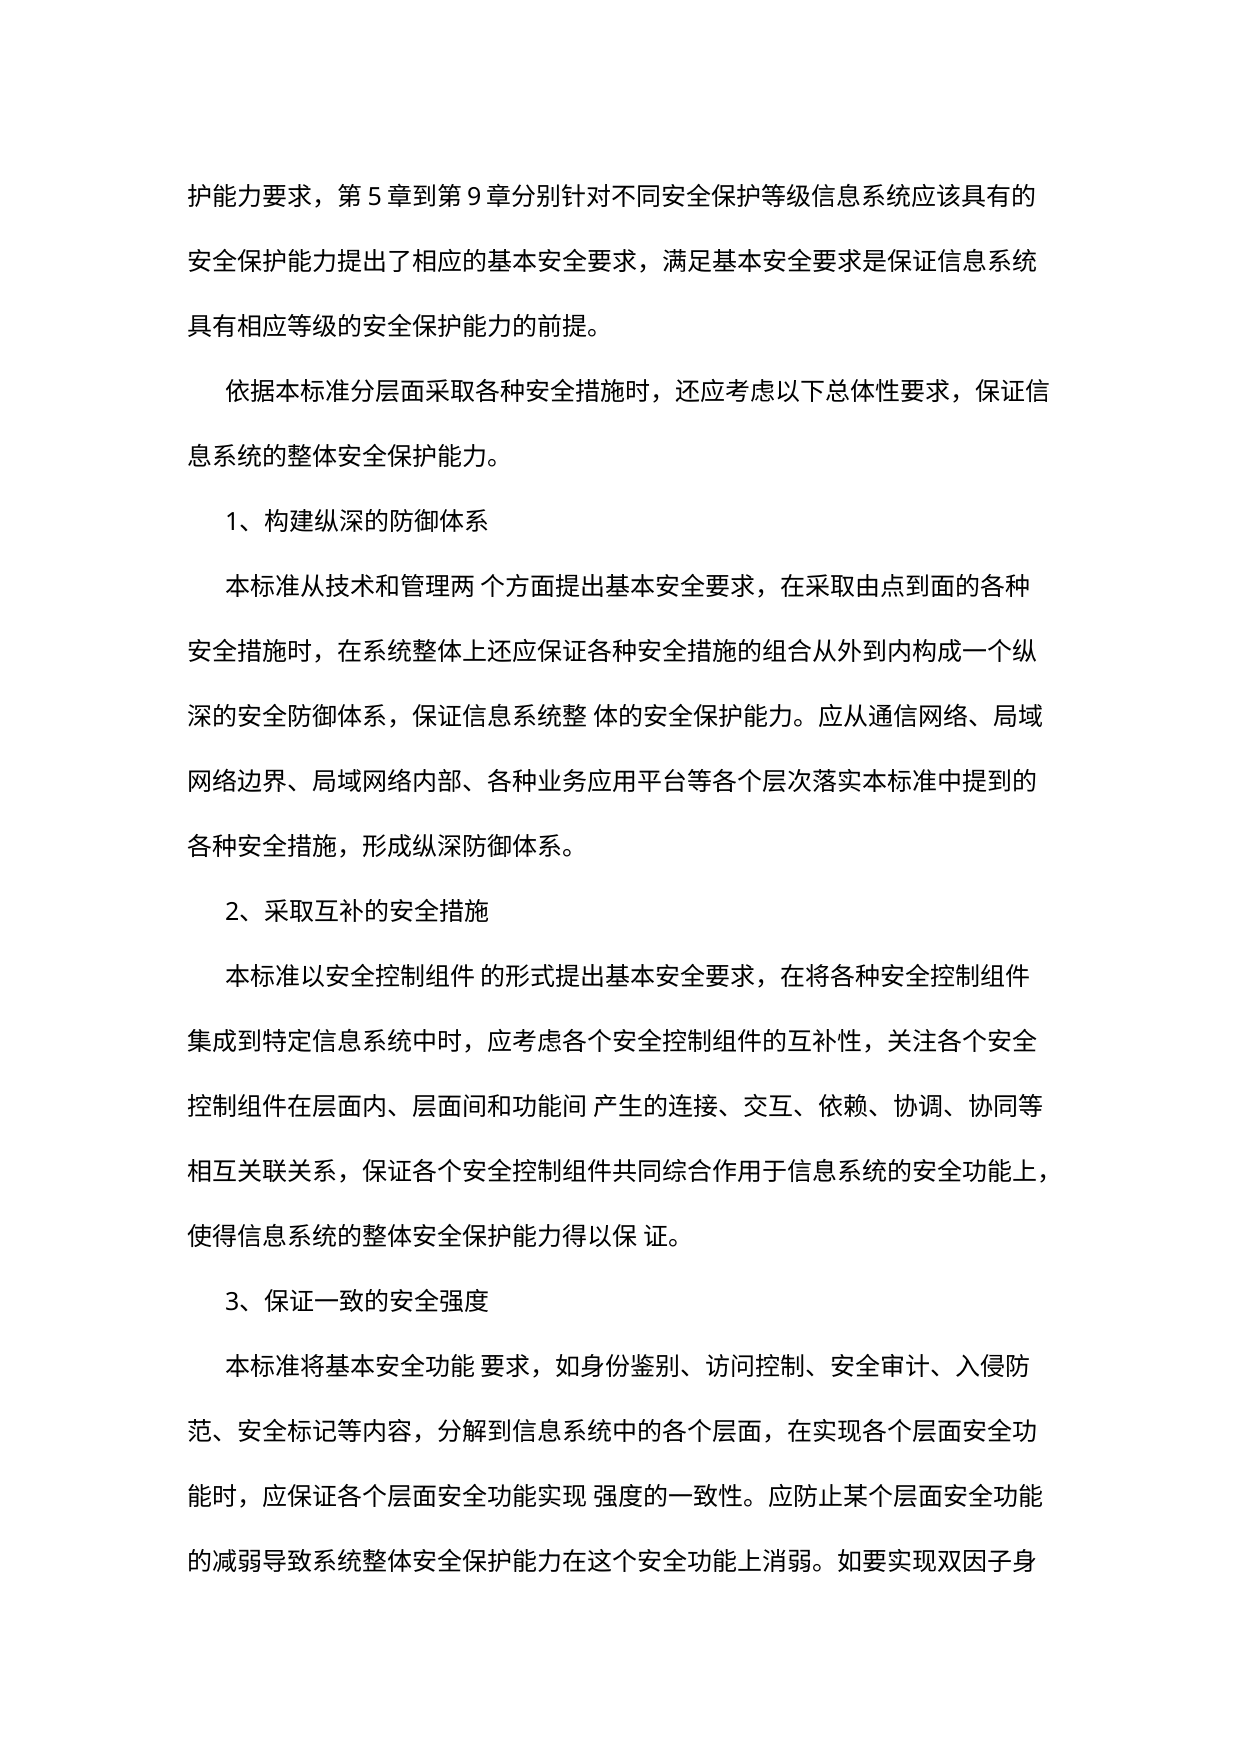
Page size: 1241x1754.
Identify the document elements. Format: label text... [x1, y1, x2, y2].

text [187, 162, 1053, 357]
text 本标准从技术和管理两 个方面提出基本安全要求，在采取由点到面的各种安全措施时，在系统整体上还应保证各种安全措施的组合从外到内构成一个纵深的安全防御体系，保证信息系统整 体的安全保护能力。应从通信网络、局域网络边界、局域网络内部、各种业务应用平台等各个层次落实本标准中提到的各种安全措施，形成纵深防御体系。 [187, 552, 1053, 877]
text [187, 1332, 1053, 1592]
text 3、保证一致的安全强度 [187, 1267, 1053, 1332]
text 2、采取互补的安全措施 [187, 877, 1053, 942]
text 本标准以安全控制组件 的形式提出基本安全要求，在将各种安全控制组件集成到特定信息系统中时，应考虑各个安全控制组件的互补性，关注各个安全控制组件在层面内、层面间和功能间 产生的连接、交互、依赖、协调、协同等相互关联关系，保证各个安全控制组件共同综合作用于信息系统的安全功能上，使得信息系统的整体安全保护能力得以保 证。 [187, 942, 1053, 1267]
text 依据本标准分层面采取各种安全措施时，还应考虑以下总体性要求，保证信息系统的整体安全保护能力。 [187, 357, 1053, 487]
text 1、构建纵深的防御体系 [187, 487, 1053, 552]
